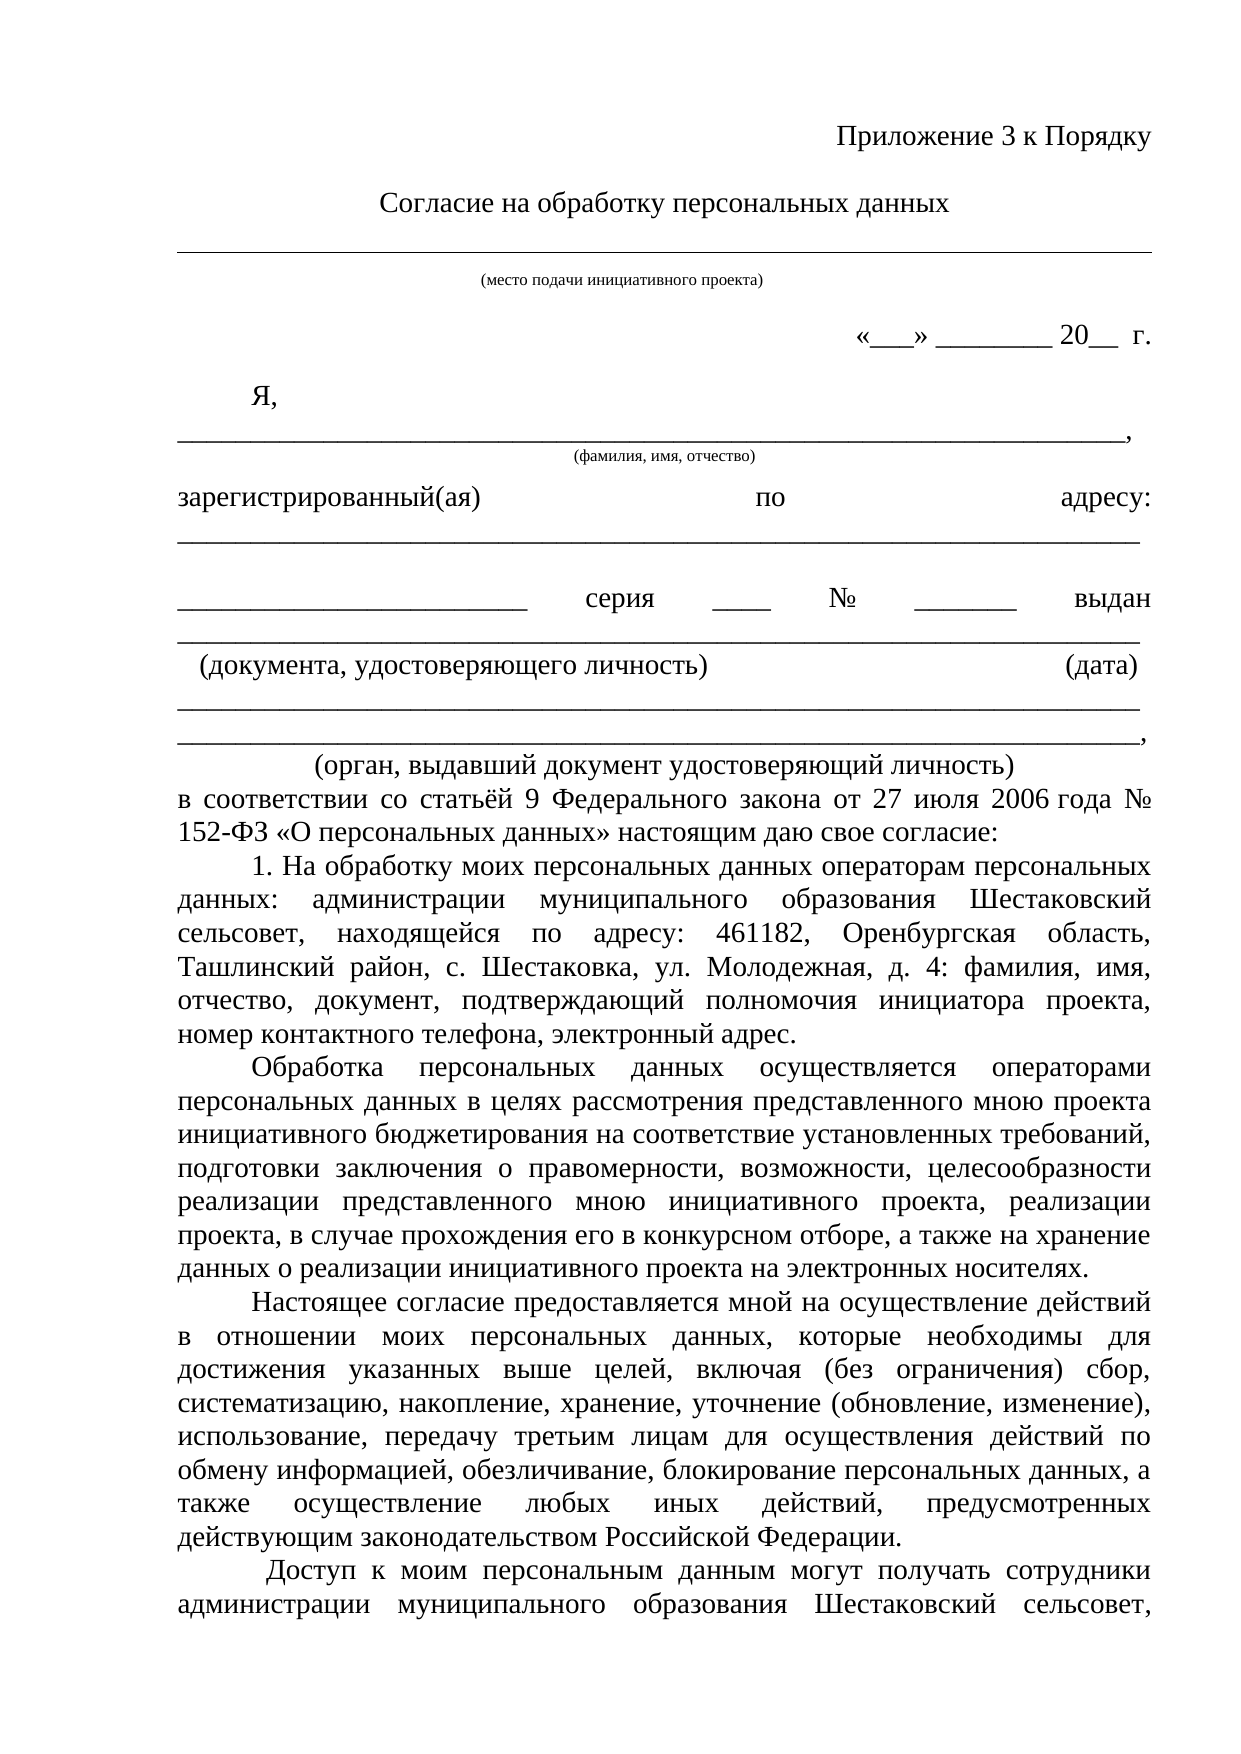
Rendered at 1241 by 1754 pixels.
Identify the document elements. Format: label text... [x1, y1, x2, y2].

text (документа, удостоверяющего личность) (дата) [177, 647, 1152, 680]
text (фамилия, имя, отчество) [177, 446, 1152, 479]
text зарегистрированный(ая) по адресу: __________________________________________________________________ [177, 479, 1152, 546]
text 1. На обработку моих персональных данных операторам персональных данных: администрации муниципального образования Шестаковский сельсовет, находящейся по адресу: 461182, Оренбургская область, Ташлинский район, с. Шестаковка, ул. Молодежная, д. 4: фамилия, имя, отчество, документ, подтверждающий полномочия инициатора проекта, номер контактного телефона, электронный адрес. [177, 848, 1152, 1049]
text Согласие на обработку персональных данных [177, 185, 1152, 219]
text Обработка персональных данных осуществляется операторами персональных данных в целях рассмотрения представленного мною проекта инициативного бюджетирования на соответствие установленных требований, подготовки заключения о правомерности, возможности, целесообразности реализации представленного мною инициативного проекта, реализации проекта, в случае прохождения его в конкурсном отборе, а также на хранение данных о реализации инициативного проекта на электронных носителях. [177, 1049, 1152, 1284]
text ________________________ серия ____ № _______ выдан __________________________________________________________________ [177, 580, 1152, 647]
text Приложение 3 к Порядку [177, 118, 1152, 152]
text Я, _________________________________________________________________, [177, 378, 1152, 446]
text ____________________________________________________________________________________________________________________________________, [177, 680, 1152, 747]
text в соответствии со статьёй 9 Федерального закона от 27 июля 2006 года № 152-ФЗ «О персональных данных» настоящим даю свое согласие: [177, 781, 1152, 848]
text (место подачи инициативного проекта) [177, 253, 1152, 289]
text (орган, выдавший документ удостоверяющий личность) [177, 747, 1152, 781]
text «___» ________ 20__ г. [177, 317, 1152, 351]
text Настоящее согласие предоставляется мной на осуществление действий в отношении моих персональных данных, которые необходимы для достижения указанных выше целей, включая (без ограничения) сбор, систематизацию, накопление, хранение, уточнение (обновление, изменение), использование, передачу третьим лицам для осуществления действий по обмену информацией, обезличивание, блокирование персональных данных, а также осуществление любых иных действий, предусмотренных действующим законодательством Российской Федерации. [177, 1284, 1152, 1552]
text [177, 1552, 1152, 1619]
